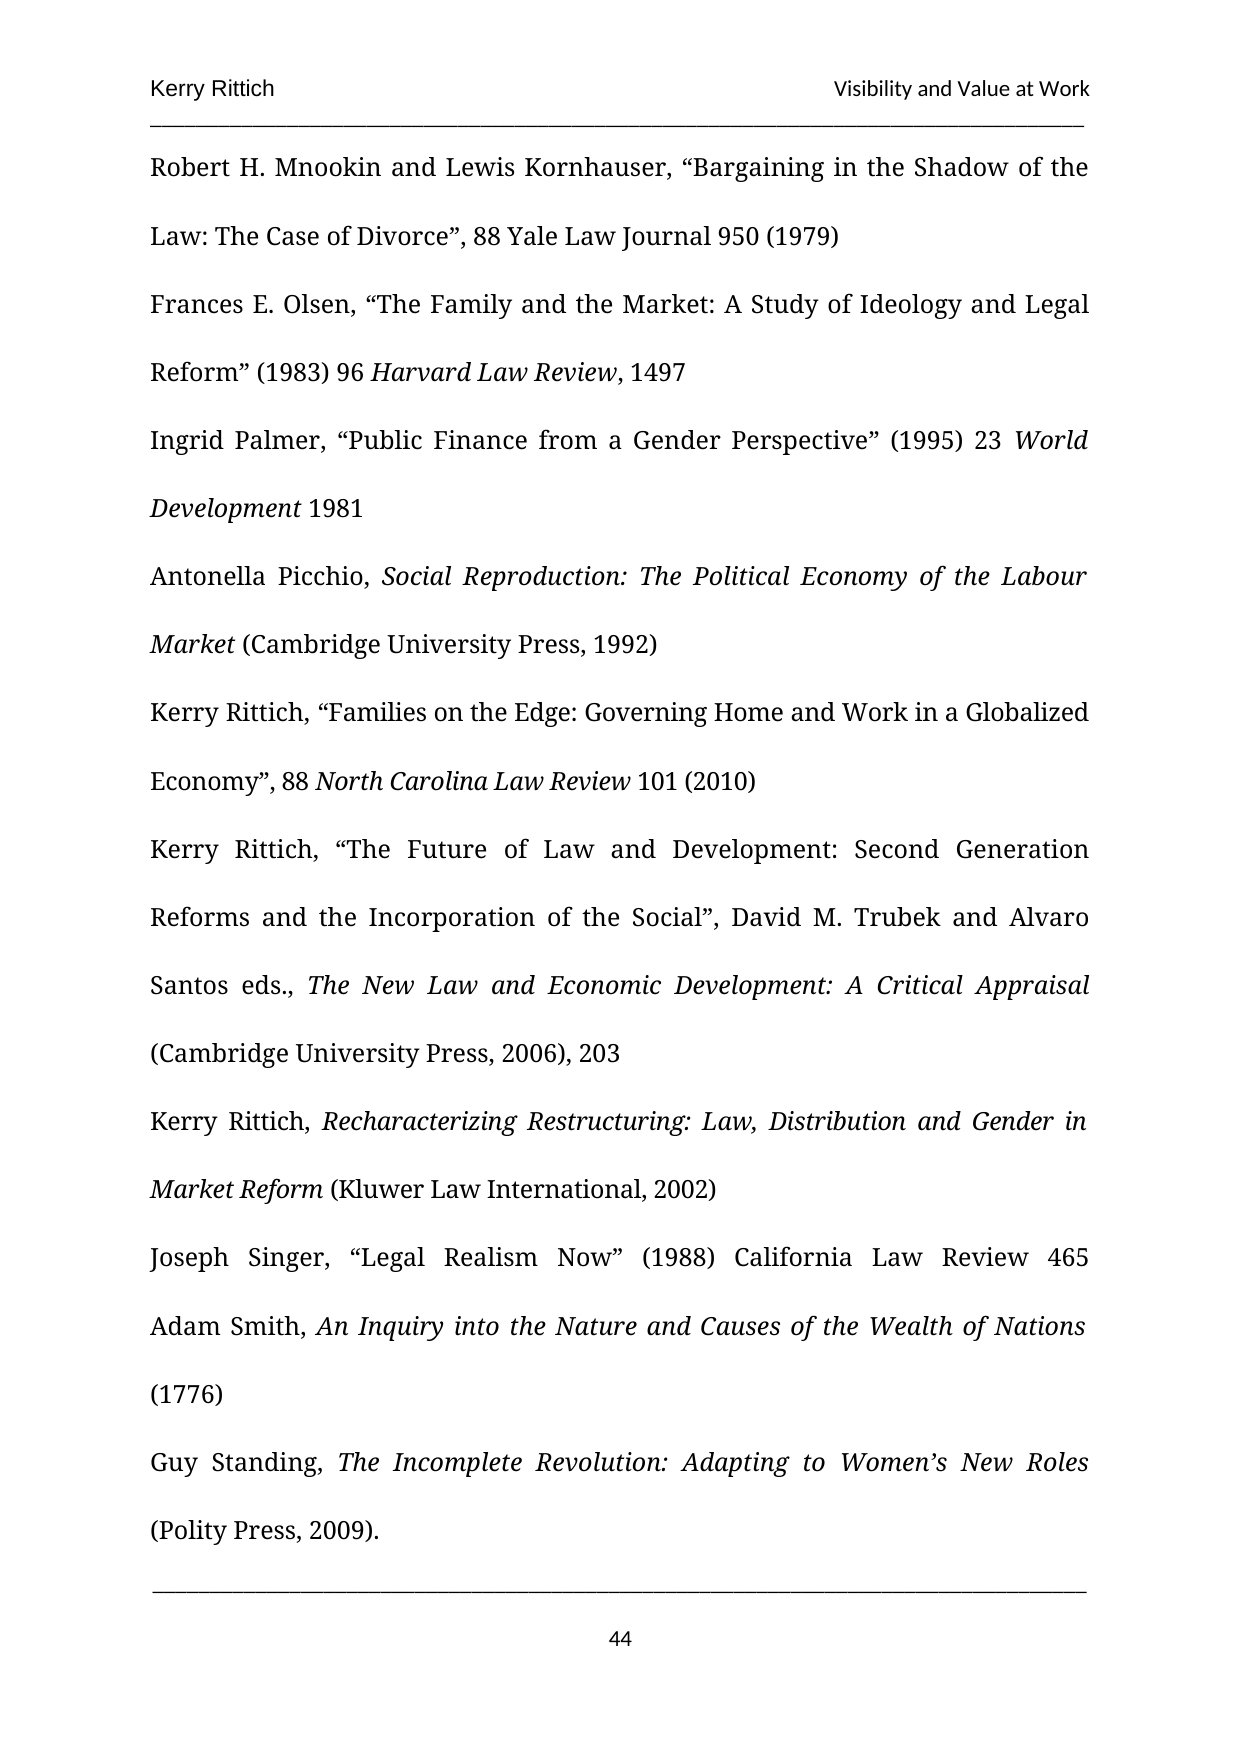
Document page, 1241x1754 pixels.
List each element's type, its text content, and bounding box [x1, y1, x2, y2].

text Guy Standing, The Incomplete Revolution: Adapting to Women’s New Roles (Polity Press, 2009). [150, 1444, 1090, 1547]
text Antonella Picchio, Social Reproduction: The Political Economy of the Labour Market (Cambridge University Press, 1992) [150, 559, 1090, 661]
text Kerry Rittich, Recharacterizing Restructuring: Law, Distribution and Gender in Market Reform (Kluwer Law International, 2002) [150, 1104, 1090, 1206]
text Ingrid Palmer, “Public Finance from a Gender Perspective” (1995) 23 World Development 1981 [150, 422, 1090, 525]
text Kerry Rittich, “Families on the Edge: Governing Home and Work in a Globalized Economy”, 88 North Carolina Law Review 101 (2010) [150, 695, 1090, 797]
text Kerry Rittich, “The Future of Law and Development: Second Generation Reforms and the Incorporation of the Social”, David M. Trubek and Alvaro Santos eds., The New Law and Economic Development: A Critical Appraisal (Cambridge University Press, 2006), 203 [150, 831, 1090, 1070]
text Joseph Singer, “Legal Realism Now” (1988) California Law Review 465 Adam Smith, An Inquiry into the Nature and Causes of the Wealth of Nations (1776) [150, 1240, 1090, 1410]
text Robert H. Mnookin and Lewis Kornhauser, “Bargaining in the Shadow of the Law: The Case of Divorce”, 88 Yale Law Journal 950 (1979) [150, 150, 1090, 252]
text Frances E. Olsen, “The Family and the Market: A Study of Ideology and Legal Reform” (1983) 96 Harvard Law Review, 1497 [150, 286, 1090, 388]
